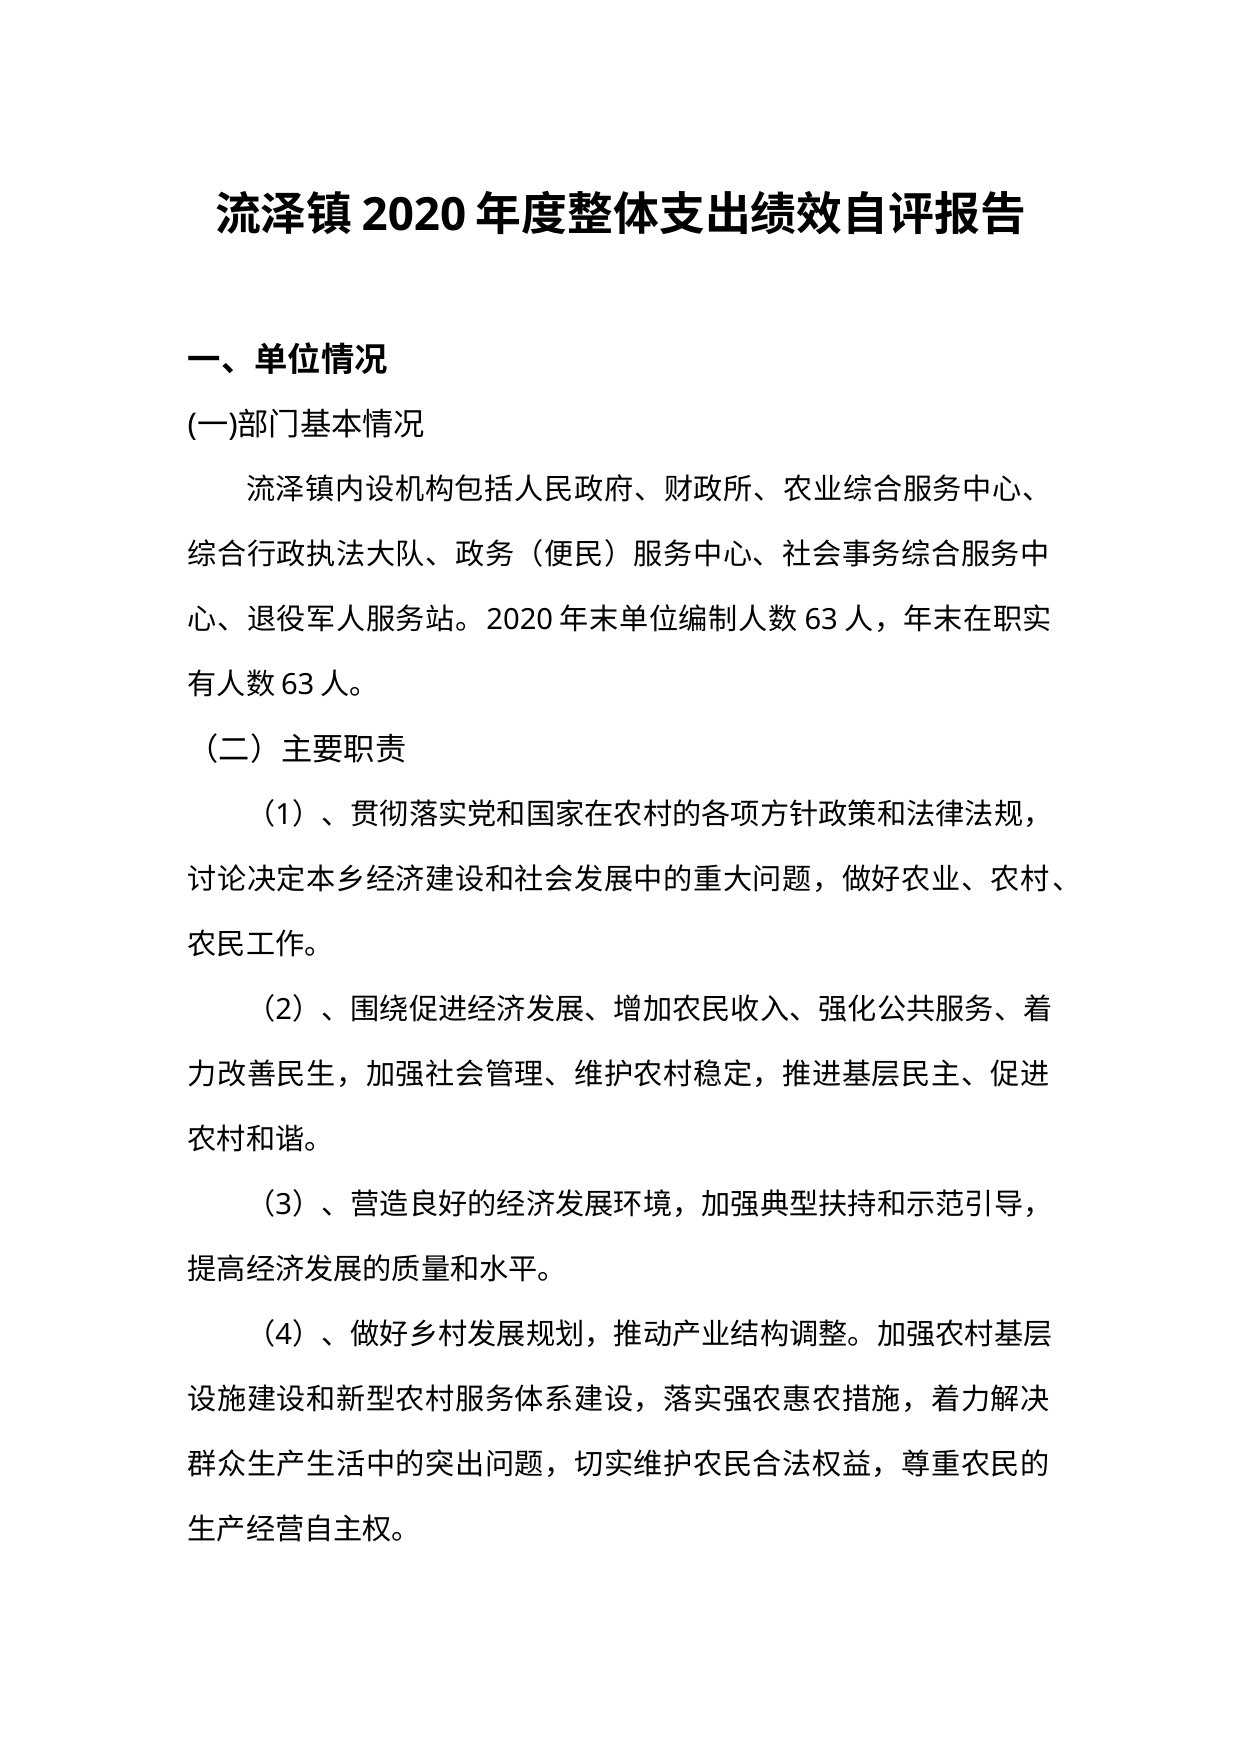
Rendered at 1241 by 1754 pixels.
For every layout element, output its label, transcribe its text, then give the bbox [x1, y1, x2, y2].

text （2）、围绕促进经济发展、增加农民收入、强化公共服务、着力改善民生，加强社会管理、维护农村稳定，推进基层民主、促进农村和谐。 [187, 974, 1053, 1169]
text 流泽镇内设机构包括人民政府、财政所、农业综合服务中心、综合行政执法大队、政务（便民）服务中心、社会事务综合服务中心、退役军人服务站。2020年末单位编制人数63人，年末在职实有人数63人。 [187, 454, 1053, 714]
text （1）、贯彻落实党和国家在农村的各项方针政策和法律法规，讨论决定本乡经济建设和社会发展中的重大问题，做好农业、农村、农民工作。 [187, 779, 1053, 974]
text 流泽镇2020年度整体支出绩效自评报告 [187, 162, 1053, 259]
text （4）、做好乡村发展规划，推动产业结构调整。加强农村基层设施建设和新型农村服务体系建设，落实强农惠农措施，着力解决群众生产生活中的突出问题，切实维护农民合法权益，尊重农民的生产经营自主权。 [187, 1299, 1053, 1559]
text （二）主要职责 [187, 714, 1053, 779]
text 一、单位情况 [187, 324, 1053, 389]
text (一)部门基本情况 [187, 389, 1053, 454]
text （3）、营造良好的经济发展环境，加强典型扶持和示范引导，提高经济发展的质量和水平。 [187, 1169, 1053, 1299]
